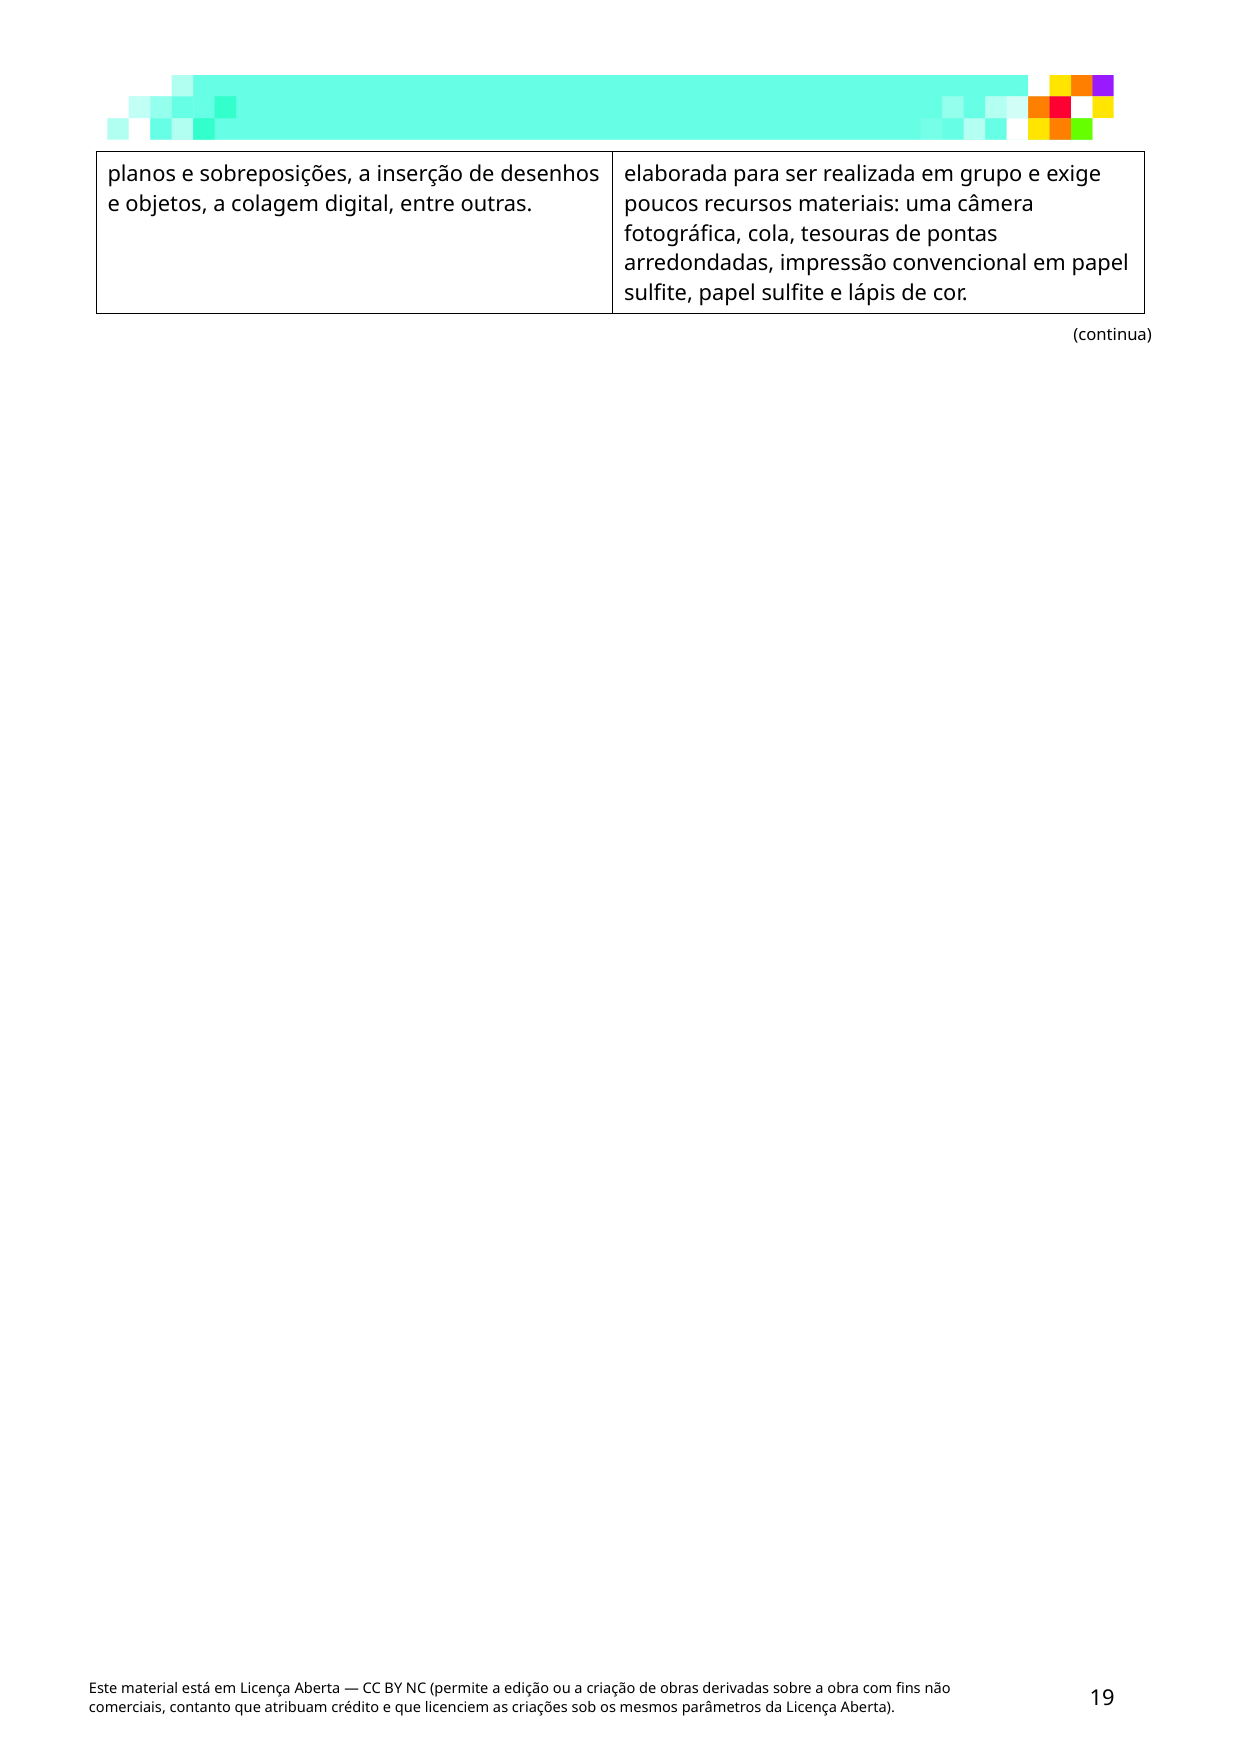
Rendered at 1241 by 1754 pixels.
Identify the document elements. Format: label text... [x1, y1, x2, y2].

picture [88, 75, 1114, 151]
text (continua) [89, 320, 1152, 345]
